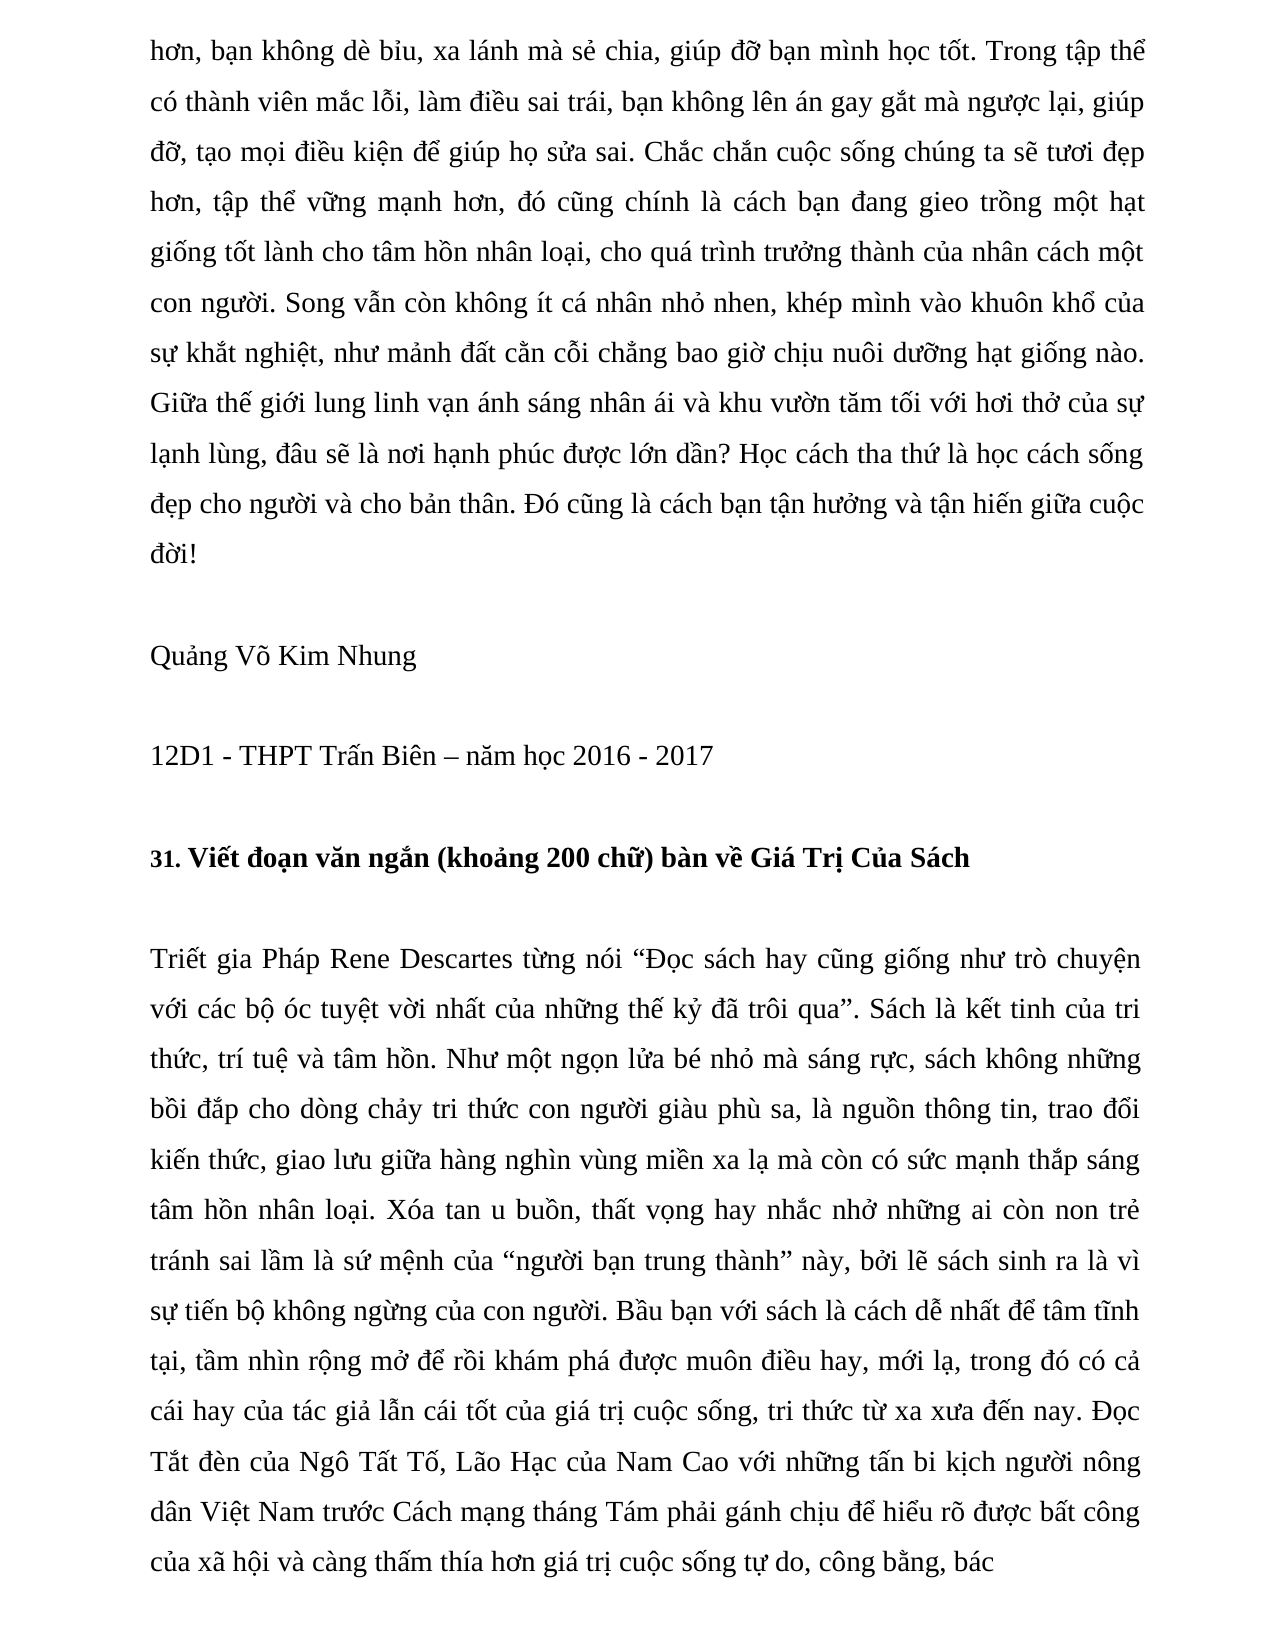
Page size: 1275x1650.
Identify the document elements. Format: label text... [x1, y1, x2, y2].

text 12D1 - THPT Trấn Biên – năm học 2016 - 2017 [150, 738, 1171, 772]
text Quảng Võ Kim Nhung [150, 638, 1171, 671]
text Triết gia Pháp Rene Descartes từng nói “Đọc sách hay cũng giống như trò chuyện với các bộ óc tuyệt vời nhất của những thế kỷ đã trôi qua”. Sách là kết tinh của tri thức, trí tuệ và tâm hồn. Như một ngọn lửa bé nhỏ mà sáng rực, sách không những bồi đắp cho dòng chảy tri thức con người giàu phù sa, là nguồn thông tin, trao đổi kiến thức, giao lưu giữa hàng nghìn vùng miền xa lạ mà còn có sức mạnh thắp sáng tâm hồn nhân loại. Xóa tan u buồn, thất vọng hay nhắc nhở những ai còn non trẻ tránh sai lầm là sứ mệnh của “người bạn trung thành” này, bởi lẽ sách sinh ra là vì sự tiến bộ không ngừng của con người. Bầu bạn với sách là cách dễ nhất để tâm tĩnh tại, tầm nhìn rộng mở để rồi khám phá được muôn điều hay, mới lạ, trong đó có cả cái hay của tác giả lẫn cái tốt của giá trị cuộc sống, tri thức từ xa xưa đến nay. Đọc Tắt đèn của Ngô Tất Tố, Lão Hạc của Nam Cao với những tấn bi kịch người nông dân Việt Nam trước Cách mạng tháng Tám phải gánh chịu để hiểu rõ được bất công của xã hội và càng thấm thía hơn giá trị cuộc sống tự do, công bằng, bác [150, 941, 1142, 1578]
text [150, 33, 1146, 570]
subtitle Viết đoạn văn ngắn (khoảng 200 chữ) bàn về Giá Trị Của Sách [150, 840, 1171, 873]
